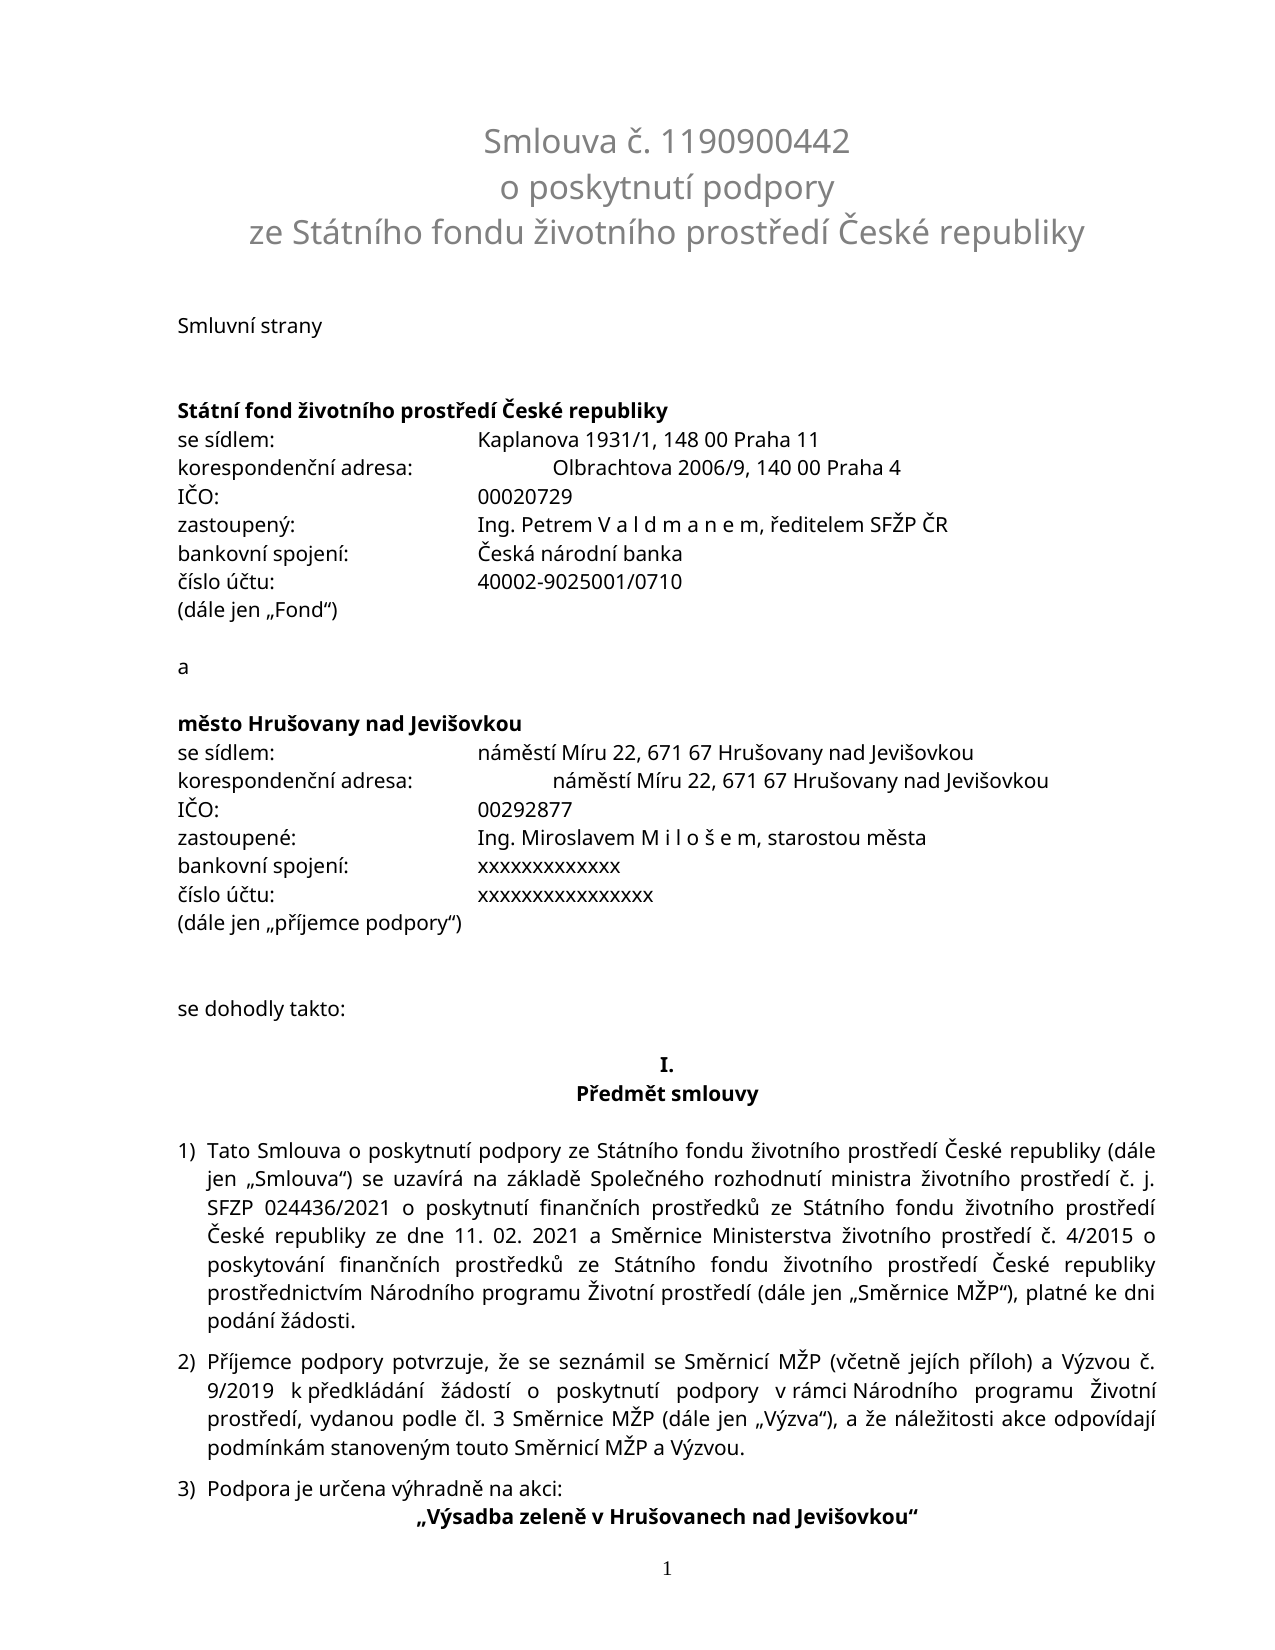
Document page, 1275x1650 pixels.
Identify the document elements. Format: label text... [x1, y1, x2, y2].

list Podpora je určena výhradně na akci: [177, 1474, 1157, 1502]
text I. [177, 1051, 1157, 1079]
text a [177, 652, 1157, 681]
text číslo účtu: xxxxxxxxxxxxxxxx [177, 880, 1157, 908]
text se sídlem: náměstí Míru 22, 671 67 Hrušovany nad Jevišovkou [177, 738, 1157, 766]
text o poskytnutí podpory [177, 163, 1157, 209]
text bankovní spojení: xxxxxxxxxxxxx [177, 852, 1157, 880]
text Smlouva č. 1190900442 [177, 118, 1157, 163]
list Příjemce podpory potvrzuje, že se seznámil se Směrnicí MŽP (včetně jejích příloh) a Výzvou č. 9/2019 k předkládání žádostí o poskytnutí podpory v rámci Národního programu Životní prostředí, vydanou podle čl. 3 Směrnice MŽP (dále jen „Výzva“), a že náležitosti akce odpovídají podmínkám stanoveným touto Směrnicí MŽP a Výzvou. [177, 1347, 1157, 1461]
text Státní fond životního prostředí České republiky [177, 397, 1157, 425]
text číslo účtu: 40002-9025001/0710 [177, 567, 1157, 596]
text Předmět smlouvy [177, 1079, 1157, 1107]
text bankovní spojení: Česká národní banka [177, 539, 1157, 567]
text zastoupené: Ing. Miroslavem M i l o š e m, starostou města [177, 823, 1157, 852]
list Tato Smlouva o poskytnutí podpory ze Státního fondu životního prostředí České republiky (dále jen „Smlouva“) se uzavírá na základě Společného rozhodnutí ministra životního prostředí č. j. SFZP 024436/2021 o poskytnutí finančních prostředků ze Státního fondu životního prostředí České republiky ze dne 11. 02. 2021 a Směrnice Ministerstva životního prostředí č. 4/2015 o poskytování finančních prostředků ze Státního fondu životního prostředí České republiky prostřednictvím Národního programu Životní prostředí (dále jen „Směrnice MŽP“), platné ke dni podání žádosti. [177, 1136, 1157, 1335]
text (dále jen „Fond“) [177, 596, 1157, 624]
text korespondenční adresa: Olbrachtova 2006/9, 140 00 Praha 4 [177, 453, 1157, 482]
text Smluvní strany [177, 311, 1157, 340]
text ze Státního fondu životního prostředí České republiky [177, 209, 1157, 254]
text IČO: 00292877 [177, 795, 1157, 823]
text zastoupený: Ing. Petrem V a l d m a n e m, ředitelem SFŽP ČR [177, 510, 1157, 539]
text se dohodly takto: [177, 994, 1157, 1022]
text (dále jen „příjemce podpory“) [177, 908, 1157, 937]
text město Hrušovany nad Jevišovkou [177, 709, 1157, 738]
text se sídlem: Kaplanova 1931/1, 148 00 Praha 11 [177, 425, 1157, 453]
text korespondenční adresa: náměstí Míru 22, 671 67 Hrušovany nad Jevišovkou [177, 766, 1157, 795]
text IČO: 00020729 [177, 482, 1157, 510]
text „Výsadba zeleně v Hrušovanech nad Jevišovkou“ [177, 1502, 1157, 1531]
